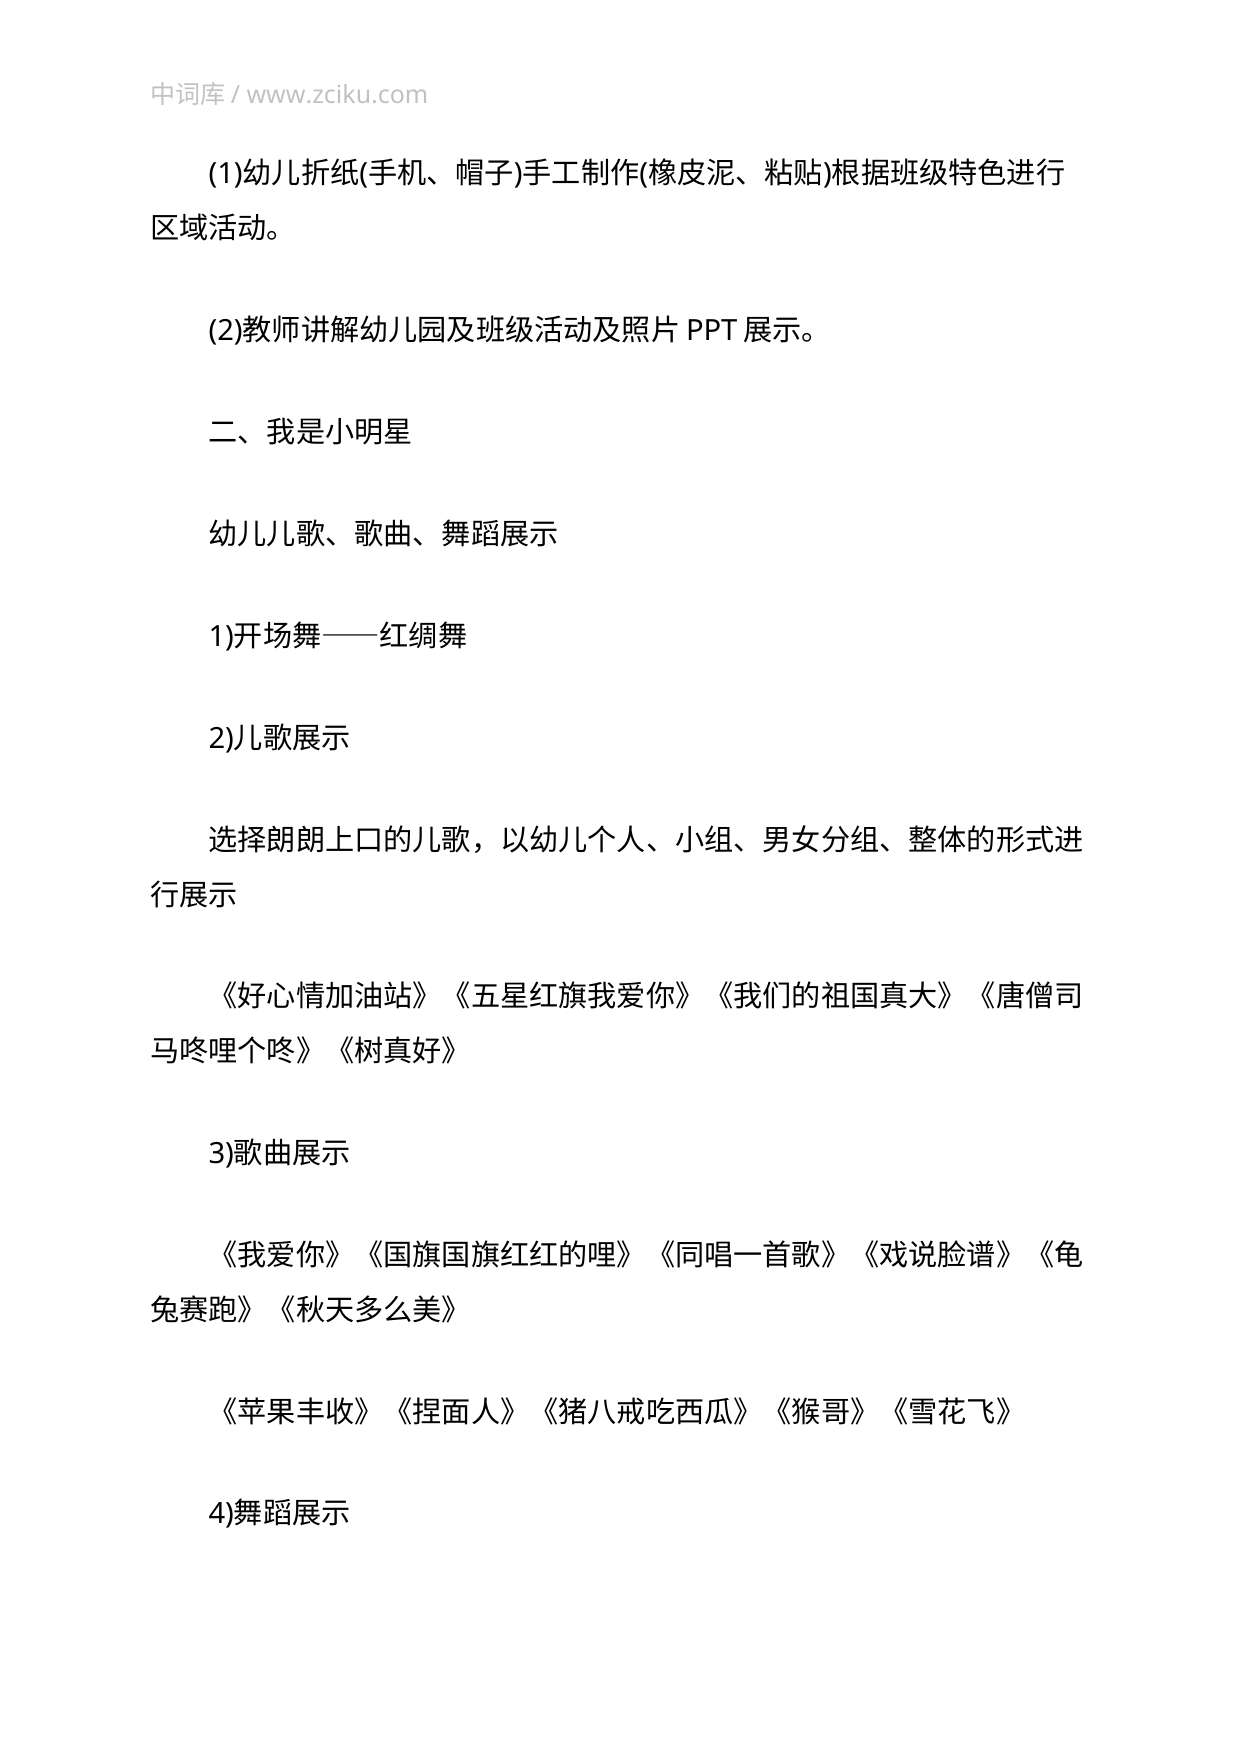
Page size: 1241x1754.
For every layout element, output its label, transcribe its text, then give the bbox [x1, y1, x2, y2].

text (2)教师讲解幼儿园及班级活动及照片PPT展示。 [150, 307, 1090, 349]
text 《好心情加油站》《五星红旗我爱你》《我们的祖国真大》《唐僧司马咚哩个咚》《树真好》 [150, 973, 1090, 1070]
text (1)幼儿折纸(手机、帽子)手工制作(橡皮泥、粘贴)根据班级特色进行区域活动。 [150, 150, 1090, 247]
text 《苹果丰收》《捏面人》《猪八戒吃西瓜》《猴哥》《雪花飞》 [150, 1388, 1090, 1431]
text 《我爱你》《国旗国旗红红的哩》《同唱一首歌》《戏说脸谱》《龟兔赛跑》《秋天多么美》 [150, 1232, 1090, 1329]
text 2)儿歌展示 [150, 714, 1090, 757]
text 二、我是小明星 [150, 409, 1090, 451]
text 1)开场舞——红绸舞 [150, 612, 1090, 655]
text 选择朗朗上口的儿歌，以幼儿个人、小组、男女分组、整体的形式进行展示 [150, 816, 1090, 913]
text 幼儿儿歌、歌曲、舞蹈展示 [150, 511, 1090, 553]
text 3)歌曲展示 [150, 1129, 1090, 1172]
text 4)舞蹈展示 [150, 1490, 1090, 1532]
